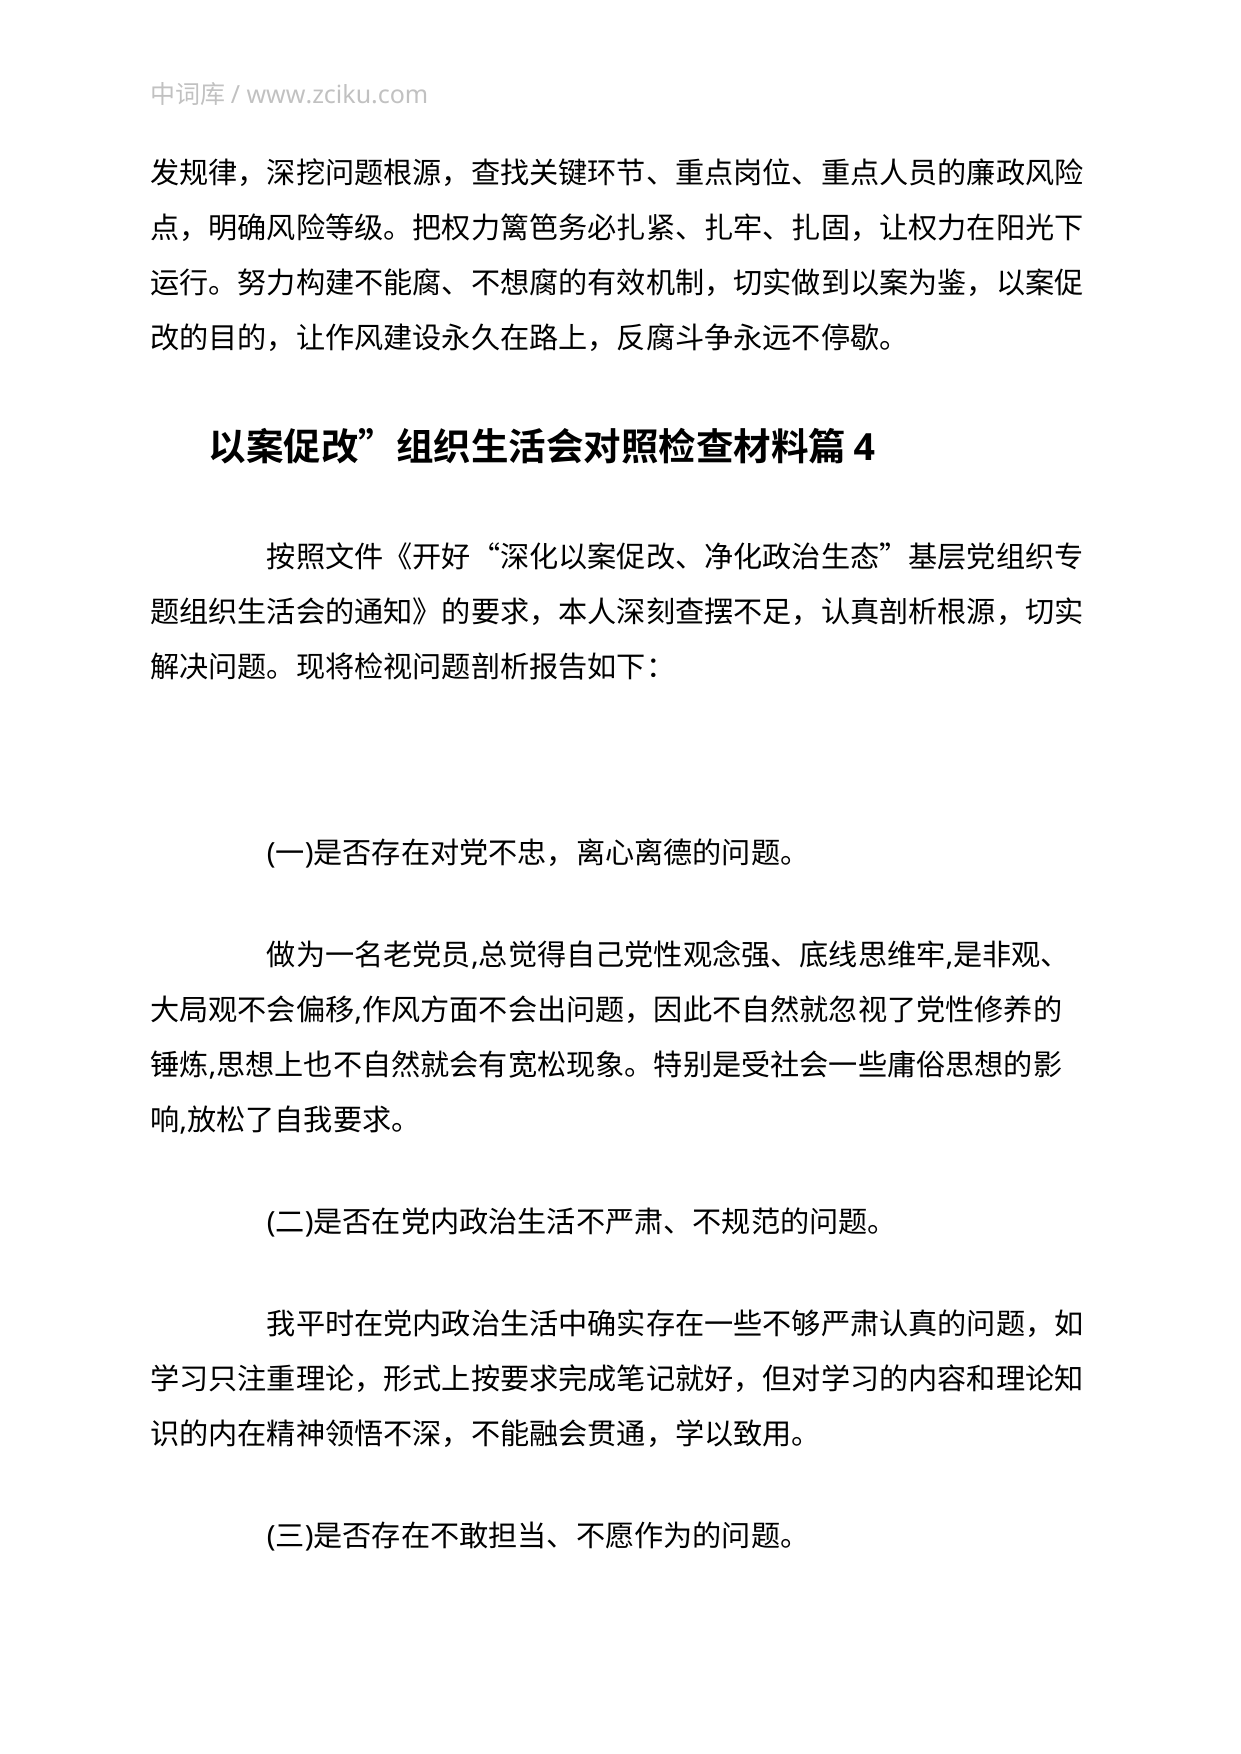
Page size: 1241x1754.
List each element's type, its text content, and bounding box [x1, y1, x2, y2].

text 我平时在党内政治生活中确实存在一些不够严肃认真的问题，如学习只注重理论，形式上按要求完成笔记就好，但对学习的内容和理论知识的内在精神领悟不深，不能融会贯通，学以致用。 [150, 1301, 1090, 1453]
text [150, 150, 1090, 357]
text (三)是否存在不敢担当、不愿作为的问题。 [150, 1512, 1090, 1555]
text (一)是否存在对党不忠，离心离德的问题。 [150, 830, 1090, 872]
text 以案促改”组织生活会对照检查材料篇4 [150, 416, 1090, 471]
text 做为一名老党员,总觉得自己党性观念强、底线思维牢,是非观、大局观不会偏移,作风方面不会出问题，因此不自然就忽视了党性修养的锤炼,思想上也不自然就会有宽松现象。特别是受社会一些庸俗思想的影响,放松了自我要求。 [150, 932, 1090, 1139]
text (二)是否在党内政治生活不严肃、不规范的问题。 [150, 1199, 1090, 1241]
text 按照文件《开好“深化以案促改、净化政治生态”基层党组织专题组织生活会的通知》的要求，本人深刻查摆不足，认真剖析根源，切实解决问题。现将检视问题剖析报告如下： [150, 534, 1090, 686]
